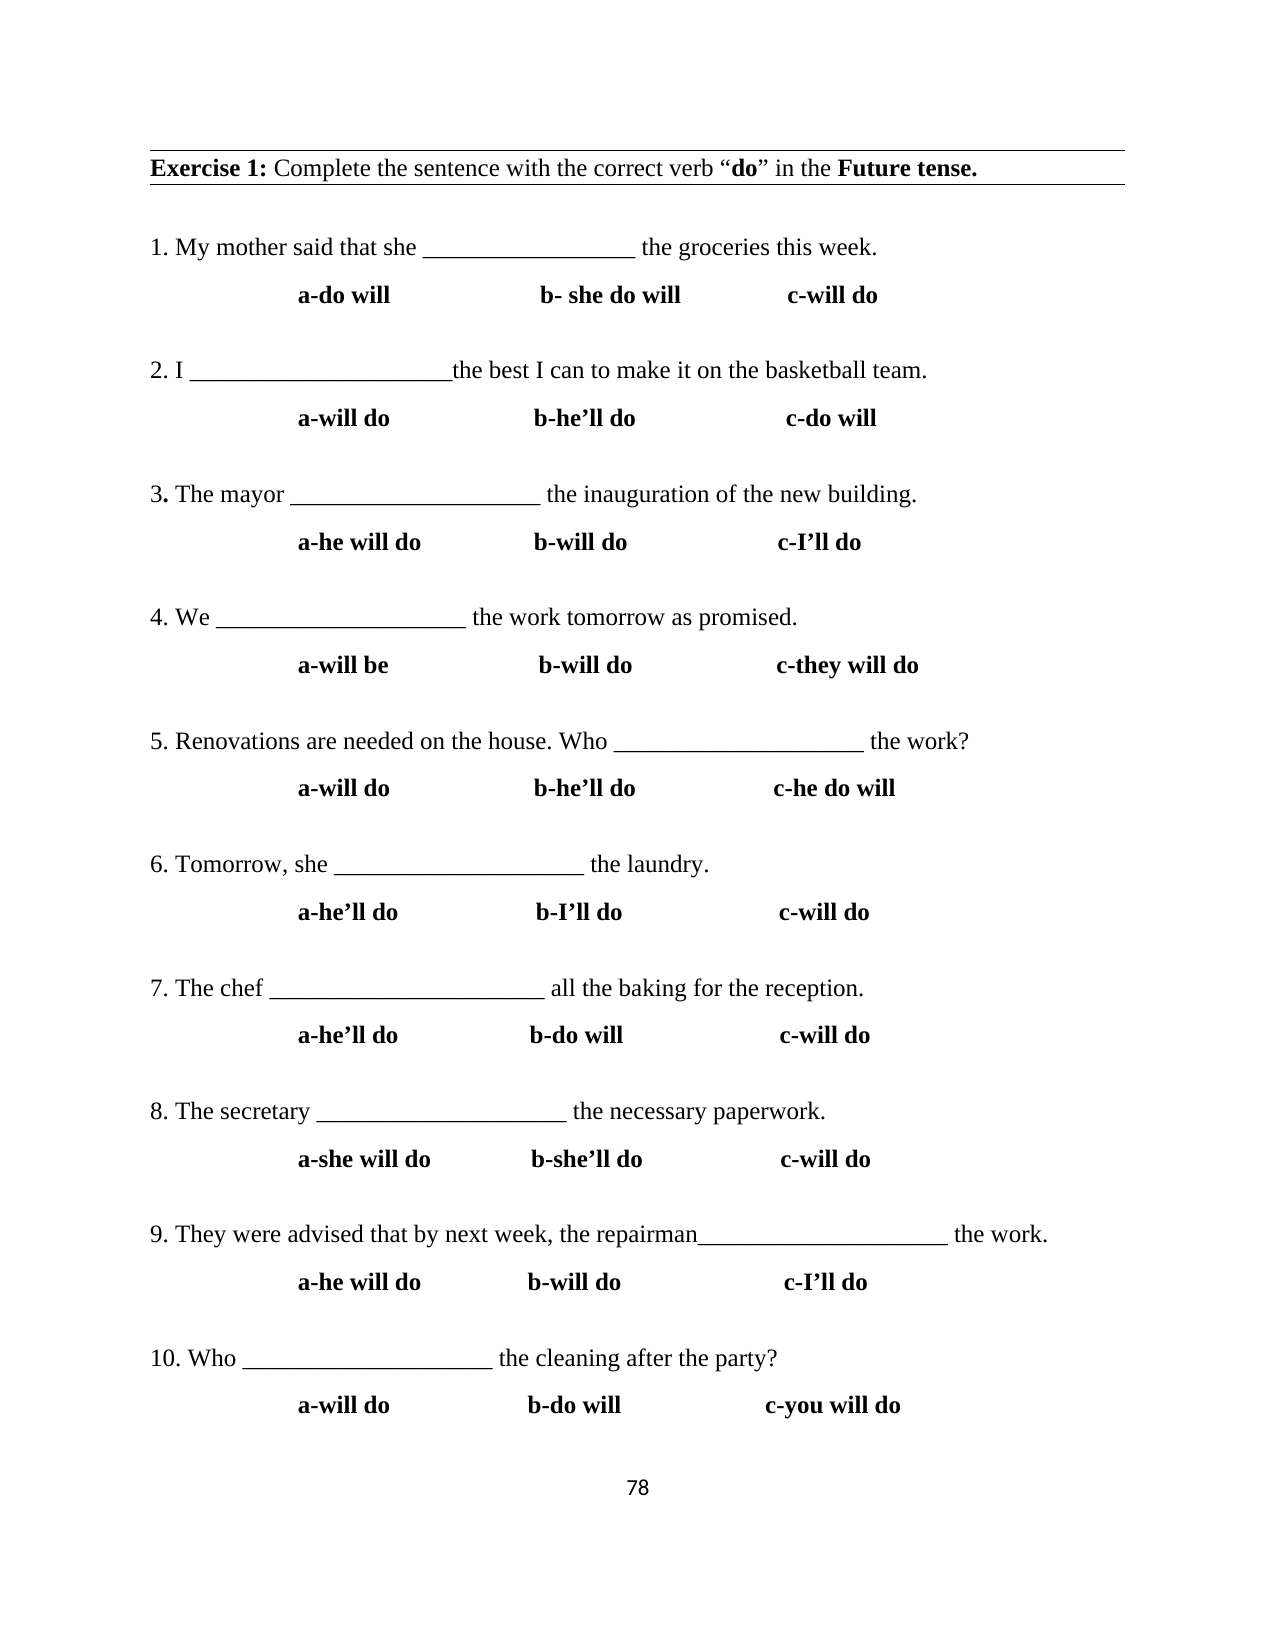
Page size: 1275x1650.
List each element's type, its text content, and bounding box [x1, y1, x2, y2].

text a-he’ll do b-do will c-will do [297, 1020, 1125, 1049]
text 8. The secretary ____________________ the necessary paperwork. [150, 1096, 1125, 1125]
text a-will do b-he’ll do c-he do will [297, 773, 1125, 802]
text 3. The mayor ____________________ the inauguration of the new building. [150, 479, 1125, 508]
text a-will do b-do will c-you will do [297, 1391, 1125, 1419]
text 9. They were advised that by next week, the repairman____________________ the work. [150, 1219, 1125, 1248]
text 6. Tomorrow, she ____________________ the laundry. [150, 849, 1125, 878]
text 7. The chef ______________________ all the baking for the reception. [150, 973, 1125, 1001]
text Exercise 1: Complete the sentence with the correct verb “do” in the Future tense. [150, 151, 1125, 184]
text 10. Who ____________________ the cleaning after the party? [150, 1343, 1125, 1372]
text 2. I _____________________the best I can to make it on the basketball team. [150, 355, 1125, 384]
text a-he’ll do b-I’ll do c-will do [297, 897, 1125, 926]
text 1. My mother said that she _________________ the groceries this week. [150, 232, 1125, 261]
text a-she will do b-she’ll do c-will do [297, 1144, 1125, 1172]
text a-will be b-will do c-they will do [297, 650, 1125, 679]
text 4. We ____________________ the work tomorrow as promised. [150, 602, 1125, 631]
text a-he will do b-will do c-I’ll do [297, 1267, 1125, 1296]
text a-he will do b-will do c-I’ll do [297, 527, 1125, 555]
text a-do will b- she do will c-will do [297, 280, 1125, 308]
text 5. Renovations are needed on the house. Who ____________________ the work? [150, 726, 1125, 754]
text a-will do b-he’ll do c-do will [297, 403, 1125, 432]
